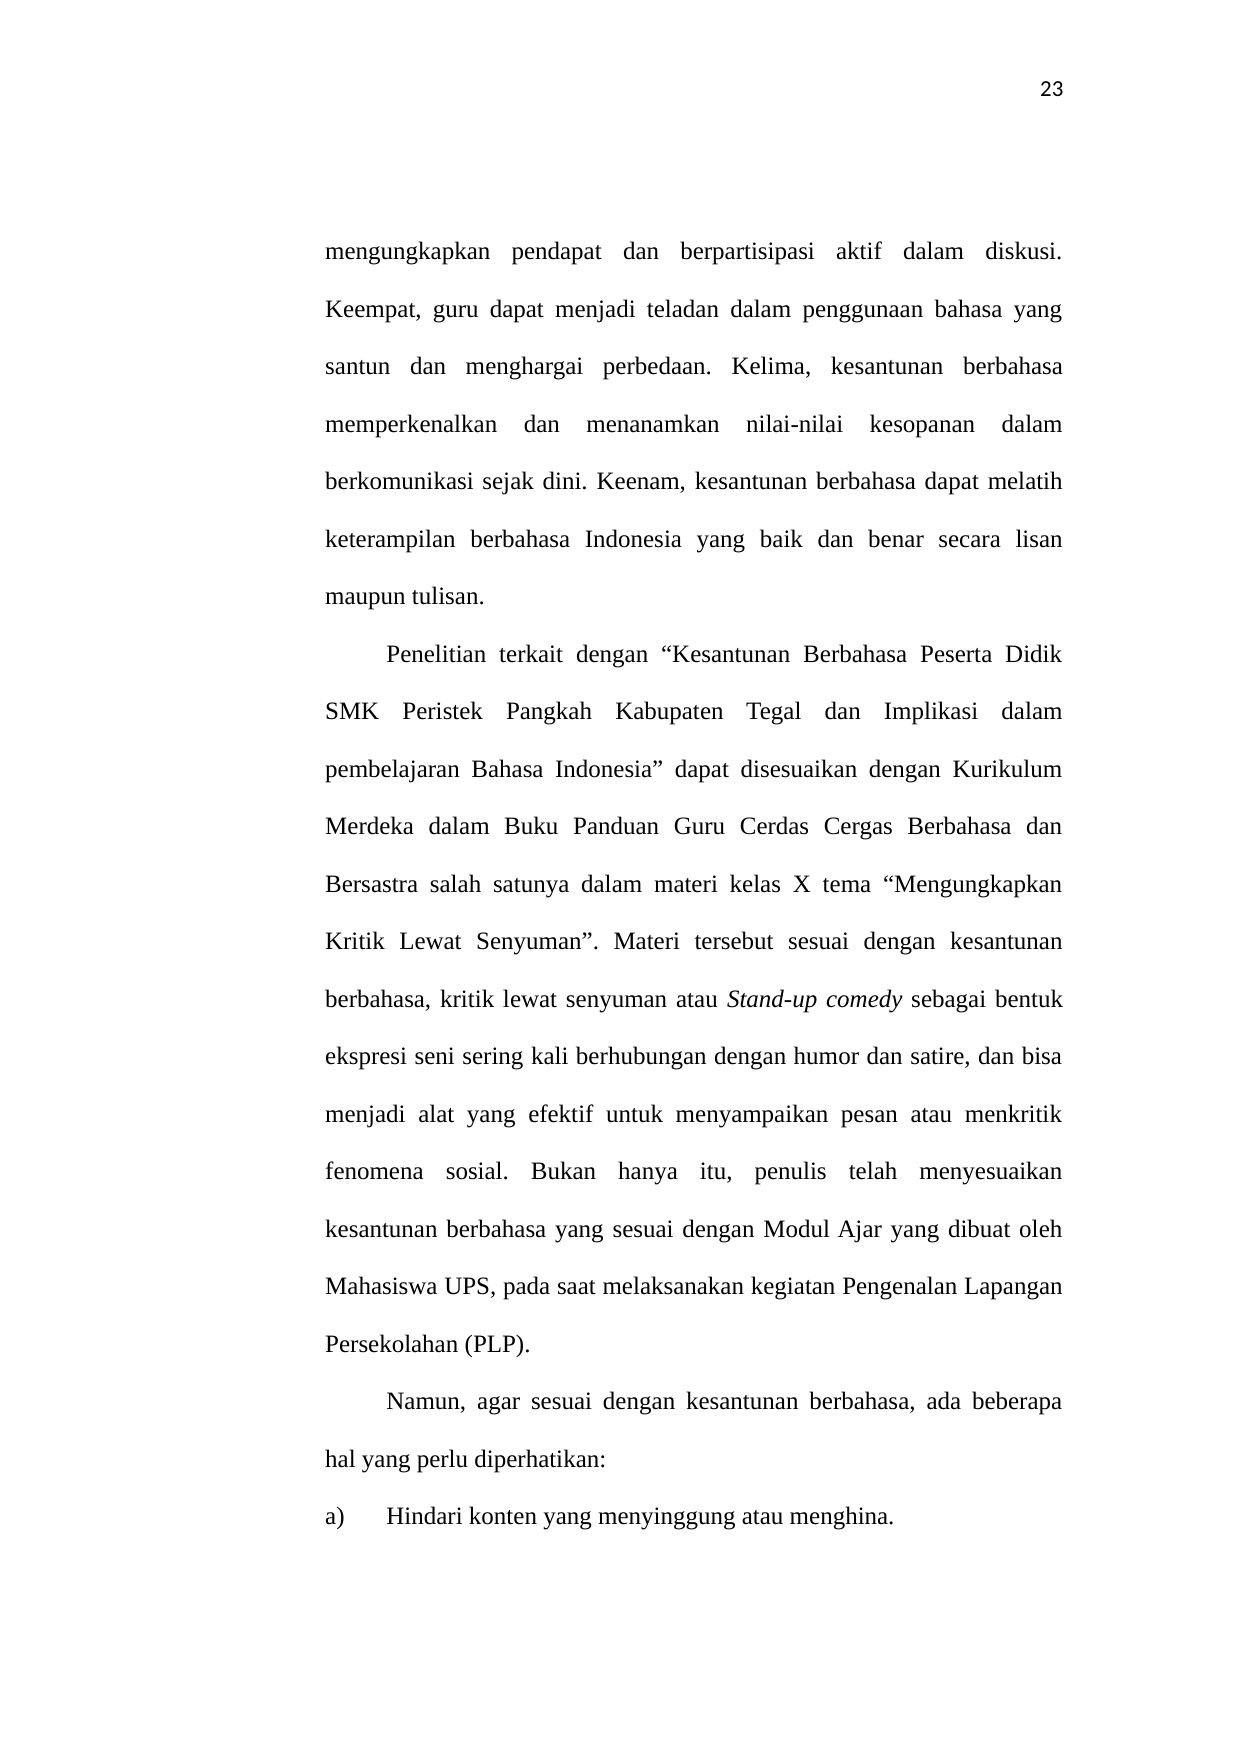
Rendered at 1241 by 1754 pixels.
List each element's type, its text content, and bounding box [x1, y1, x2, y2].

text Penelitian terkait dengan “Kesantunan Berbahasa Peserta Didik SMK Peristek Pangkah Kabupaten Tegal dan Implikasi dalam pembelajaran Bahasa Indonesia” dapat disesuaikan dengan Kurikulum Merdeka dalam Buku Panduan Guru Cerdas Cergas Berbahasa dan Bersastra salah satunya dalam materi kelas X tema “Mengungkapkan Kritik Lewat Senyuman”. Materi tersebut sesuai dengan kesantunan berbahasa, kritik lewat senyuman atau Stand-up comedy sebagai bentuk ekspresi seni sering kali berhubungan dengan humor dan satire, dan bisa menjadi alat yang efektif untuk menyampaikan pesan atau menkritik fenomena sosial. Bukan hanya itu, penulis telah menyesuaikan kesantunan berbahasa yang sesuai dengan Modul Ajar yang dibuat oleh Mahasiswa UPS, pada saat melaksanakan kegiatan Pengenalan Lapangan Persekolahan (PLP). [325, 639, 1063, 1357]
text a) Hindari konten yang menyinggung atau menghina. [325, 1501, 1063, 1530]
text Namun, agar sesuai dengan kesantunan berbahasa, ada beberapa hal yang perlu diperhatikan: [325, 1386, 1063, 1472]
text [325, 236, 1063, 610]
